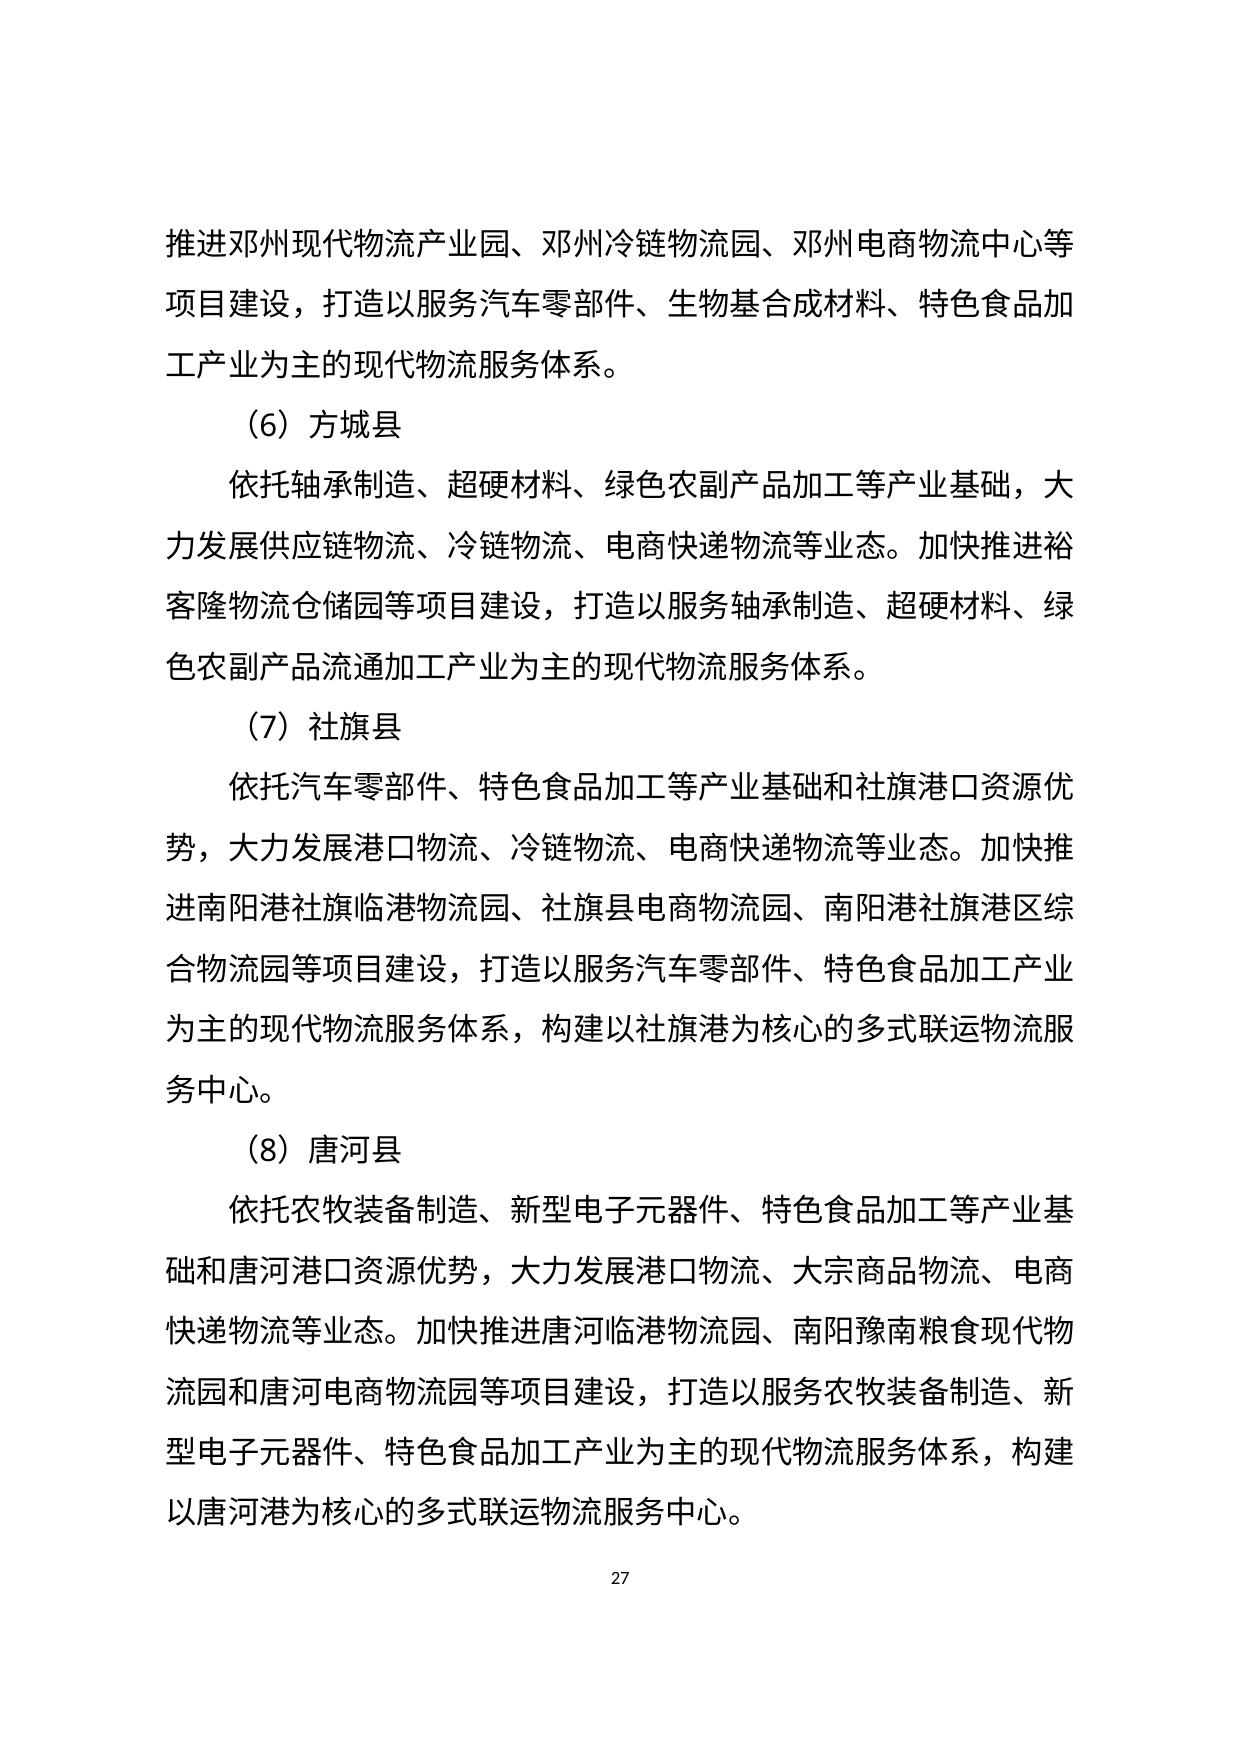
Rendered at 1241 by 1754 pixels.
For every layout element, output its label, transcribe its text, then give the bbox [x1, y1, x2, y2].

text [165, 207, 1075, 388]
text 依托汽车零部件、特色食品加工等产业基础和社旗港口资源优势，大力发展港口物流、冷链物流、电商快递物流等业态。加快推进南阳港社旗临港物流园、社旗县电商物流园、南阳港社旗港区综合物流园等项目建设，打造以服务汽车零部件、特色食品加工产业为主的现代物流服务体系，构建以社旗港为核心的多式联运物流服务中心。 [165, 751, 1075, 1113]
text （7）社旗县 [165, 690, 1075, 751]
text （8）唐河县 [165, 1113, 1075, 1173]
text （6）方城县 [165, 388, 1075, 448]
text 依托农牧装备制造、新型电子元器件、特色食品加工等产业基础和唐河港口资源优势，大力发展港口物流、大宗商品物流、电商快递物流等业态。加快推进唐河临港物流园、南阳豫南粮食现代物流园和唐河电商物流园等项目建设，打造以服务农牧装备制造、新型电子元器件、特色食品加工产业为主的现代物流服务体系，构建以唐河港为核心的多式联运物流服务中心。 [165, 1173, 1075, 1536]
text 依托轴承制造、超硬材料、绿色农副产品加工等产业基础，大力发展供应链物流、冷链物流、电商快递物流等业态。加快推进裕客隆物流仓储园等项目建设，打造以服务轴承制造、超硬材料、绿色农副产品流通加工产业为主的现代物流服务体系。 [165, 448, 1075, 690]
